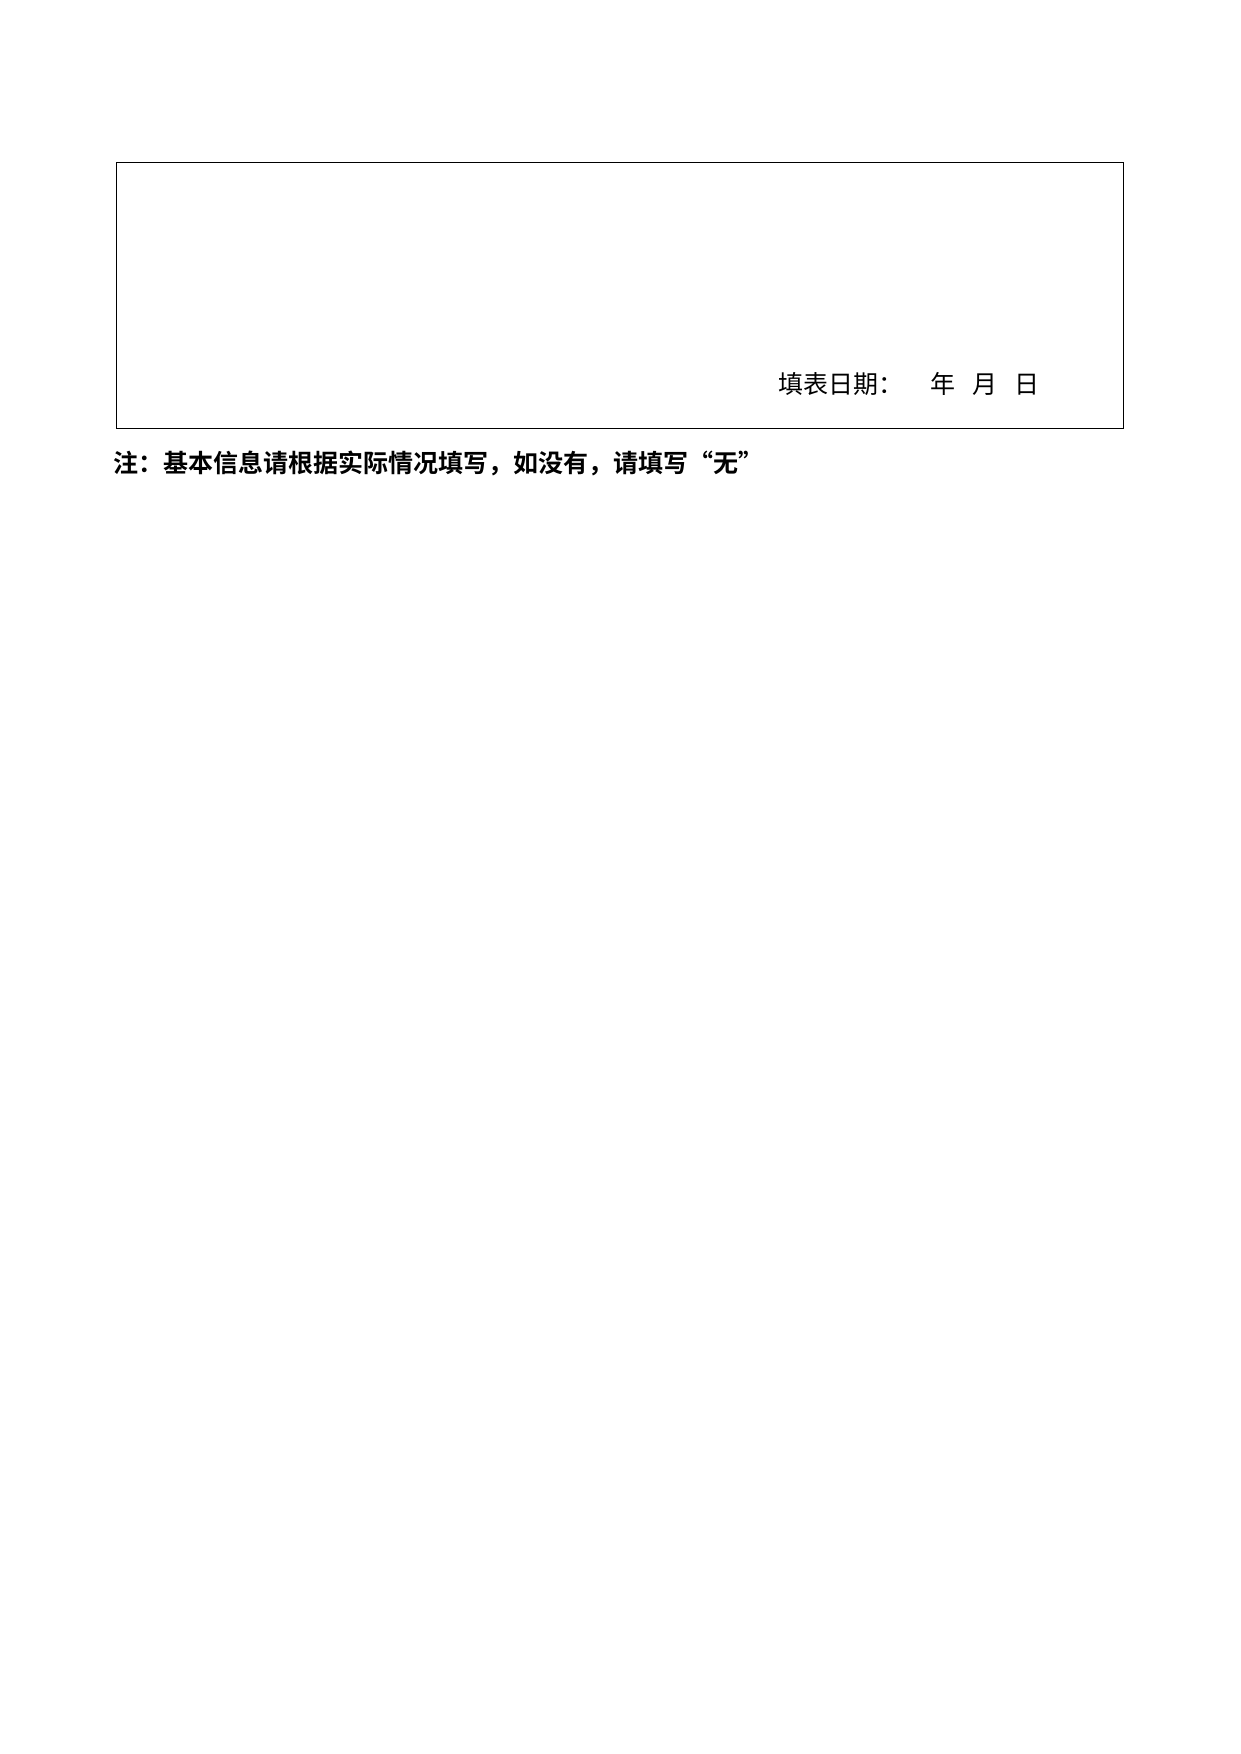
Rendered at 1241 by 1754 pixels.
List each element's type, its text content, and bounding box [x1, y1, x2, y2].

text 注：基本信息请根据实际情况填写，如没有，请填写“无” [114, 429, 1053, 494]
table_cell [117, 163, 1123, 428]
